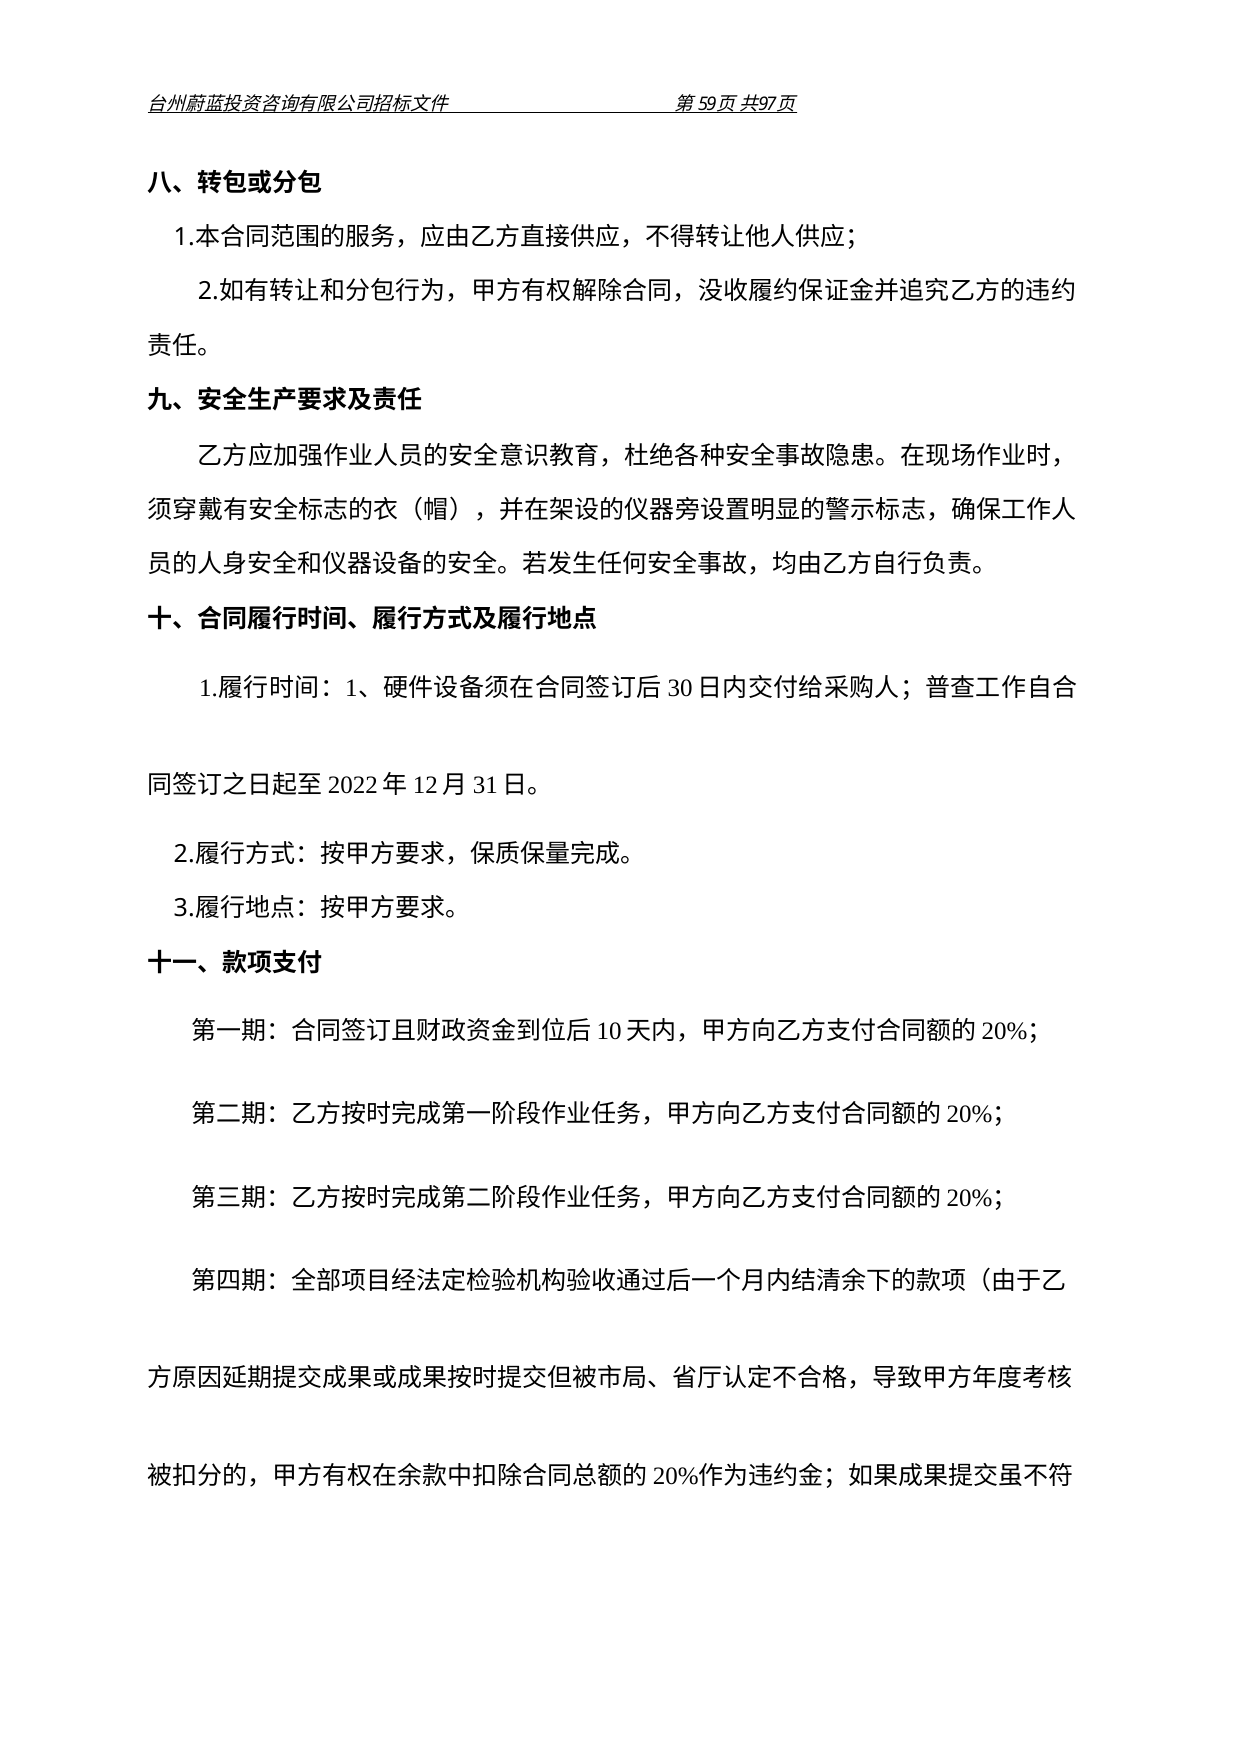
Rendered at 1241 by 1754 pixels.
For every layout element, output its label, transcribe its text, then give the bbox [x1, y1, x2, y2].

text 乙方应加强作业人员的安全意识教育，杜绝各种安全事故隐患。在现场作业时，须穿戴有安全标志的衣（帽），并在架设的仪器旁设置明显的警示标志，确保工作人员的人身安全和仪器设备的安全。若发生任何安全事故，均由乙方自行负责。 [148, 435, 1078, 580]
text 第一期：合同签订且财政资金到位后10天内，甲方向乙方支付合同额的20%； [148, 996, 1078, 1061]
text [148, 1246, 1078, 1506]
text 十、合同履行时间、履行方式及履行地点 [148, 598, 1078, 634]
text 2.如有转让和分包行为，甲方有权解除合同，没收履约保证金并追究乙方的违约责任。 [148, 271, 1078, 361]
text 八、转包或分包 [148, 162, 1078, 198]
text 3.履行地点：按甲方要求。 [148, 888, 1078, 924]
text 第二期：乙方按时完成第一阶段作业任务，甲方向乙方支付合同额的20%； [148, 1079, 1078, 1144]
text 第三期：乙方按时完成第二阶段作业任务，甲方向乙方支付合同额的20%； [148, 1163, 1078, 1228]
text 十一、款项支付 [148, 942, 1078, 978]
text 九、安全生产要求及责任 [148, 379, 1078, 416]
text 2.履行方式：按甲方要求，保质保量完成。 [148, 833, 1078, 869]
text 1.履行时间：1、硬件设备须在合同签订后30日内交付给采购人；普查工作自合同签订之日起至2022年12月31日。 [148, 653, 1078, 815]
text 1.本合同范围的服务，应由乙方直接供应，不得转让他人供应； [148, 216, 1078, 253]
